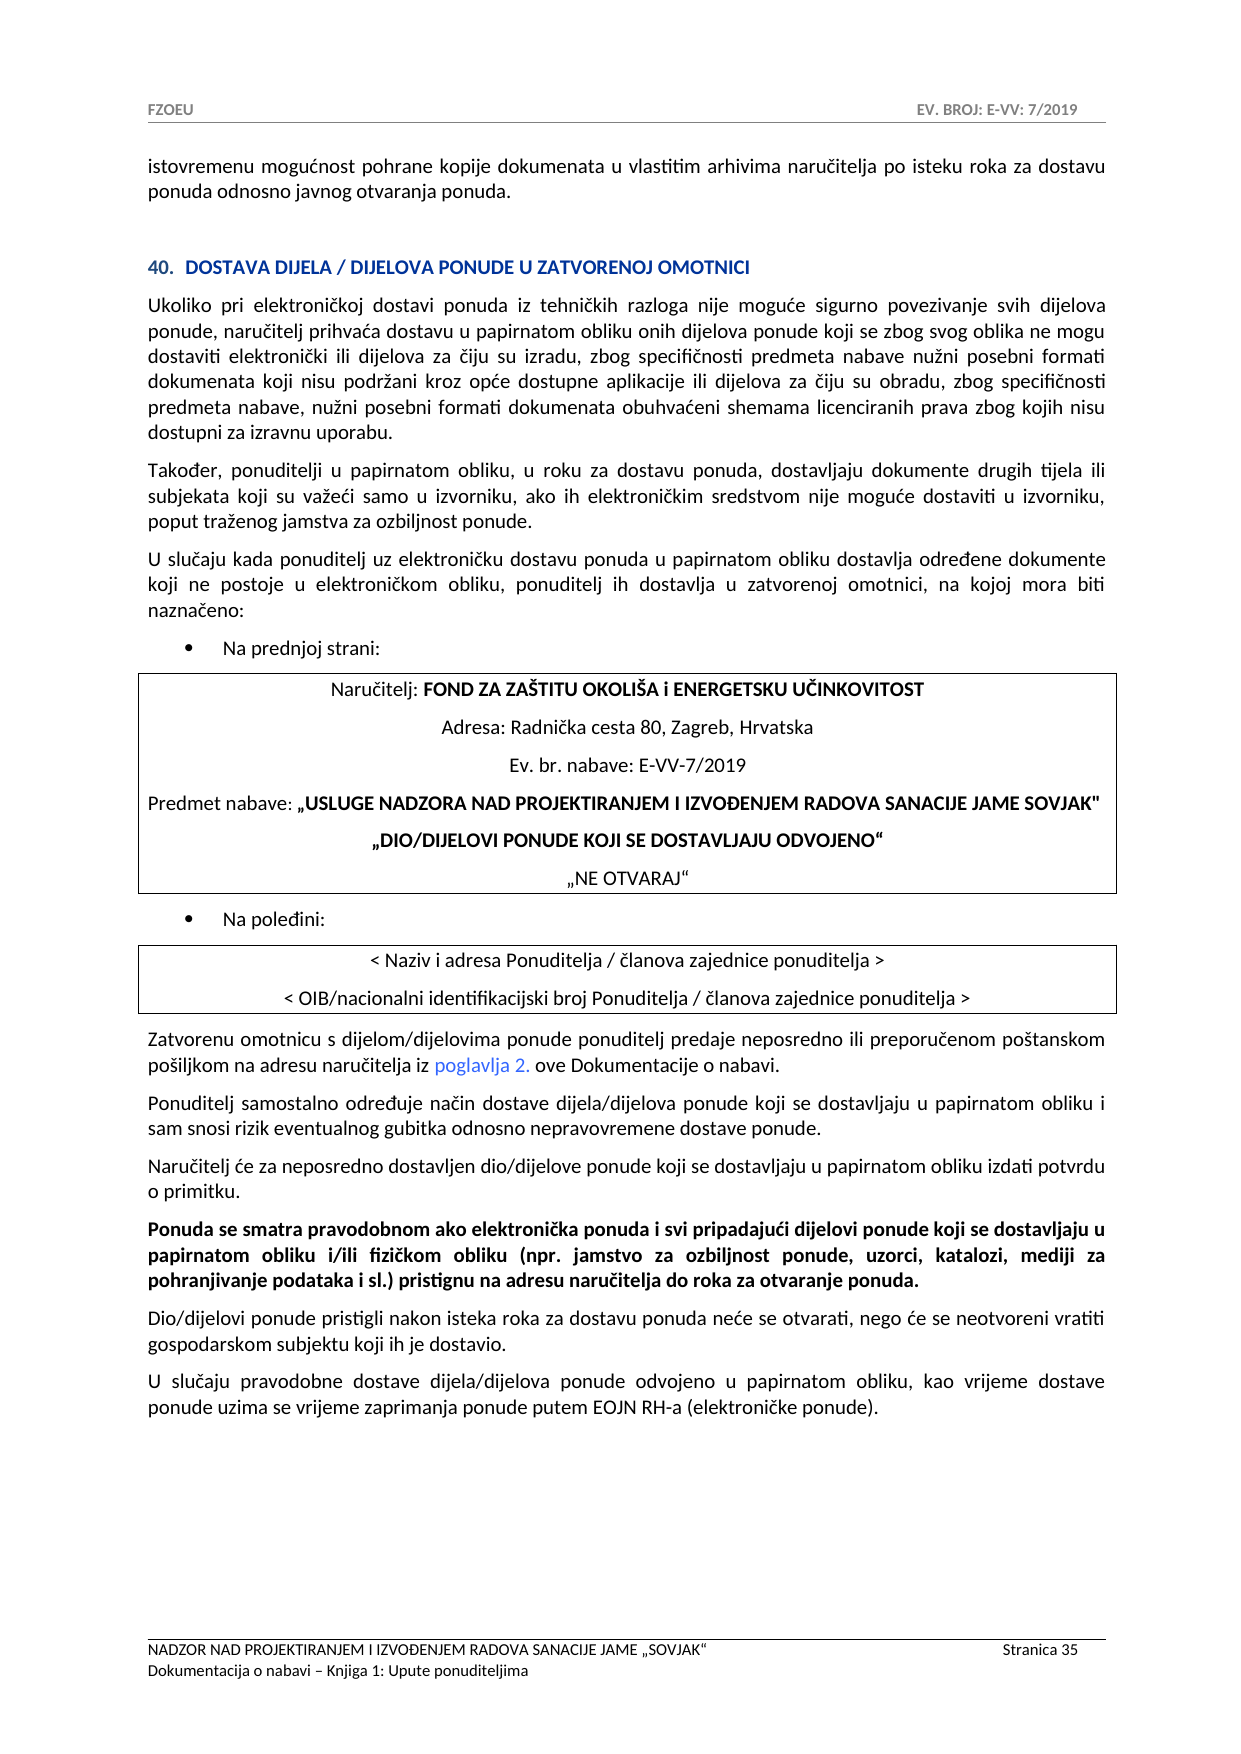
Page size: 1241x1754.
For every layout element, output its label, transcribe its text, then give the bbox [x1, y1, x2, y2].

text „NE OTVARAJ“ [139, 862, 1116, 893]
text Predmet nabave: „USLUGE NADZORA NAD PROJEKTIRANJEM I IZVOĐENJEM RADOVA SANACIJE JAME SOVJAK" [139, 787, 1116, 815]
text < Naziv i adresa Ponuditelja / članova zajednice ponuditelja > [139, 946, 1116, 973]
text U slučaju kada ponuditelj uz elektroničku dostavu ponuda u papirnatom obliku dostavlja određene dokumente koji ne postoje u elektroničkom obliku, ponuditelj ih dostavlja u zatvorenoj omotnici, na kojoj mora biti naznačeno: [148, 546, 1107, 622]
list Na prednjoj strani: [185, 635, 1107, 660]
text Naručitelj će za neposredno dostavljen dio/dijelove ponude koji se dostavljaju u papirnatom obliku izdati potvrdu o primitku. [148, 1153, 1107, 1204]
text Također, ponuditelji u papirnatom obliku, u roku za dostavu ponuda, dostavljaju dokumente drugih tijela ili subjekata koji su važeći samo u izvorniku, ako ih elektroničkim sredstvom nije moguće dostaviti u izvorniku, poput traženog jamstva za ozbiljnost ponude. [148, 457, 1107, 534]
text Zatvorenu omotnicu s dijelom/dijelovima ponude ponuditelj predaje neposredno ili preporučenom poštanskom pošiljkom na adresu naručitelja iz poglavlja 2. ove Dokumentacije o nabavi. [148, 1027, 1107, 1077]
text Ukoliko pri elektroničkoj dostavi ponuda iz tehničkih razloga nije moguće sigurno povezivanje svih dijelova ponude, naručitelj prihvaća dostavu u papirnatom obliku onih dijelova ponude koji se zbog svog oblika ne mogu dostaviti elektronički ili dijelova za čiju su izradu, zbog specifičnosti predmeta nabave nužni posebni formati dokumenata koji nisu podržani kroz opće dostupne aplikacije ili dijelova za čiju su obradu, zbog specifičnosti predmeta nabave, nužni posebni formati dokumenata obuhvaćeni shemama licenciranih prava zbog kojih nisu dostupni za izravnu uporabu. [148, 292, 1107, 445]
text < OIB/nacionalni identifikacijski broj Ponuditelja / članova zajednice ponuditelja > [139, 982, 1116, 1013]
text Ev. br. nabave: E-VV-7/2019 [139, 749, 1116, 777]
text Adresa: Radnička cesta 80, Zagreb, Hrvatska [139, 711, 1116, 739]
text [148, 153, 1107, 204]
text Ponuditelj samostalno određuje način dostave dijela/dijelova ponude koji se dostavljaju u papirnatom obliku i sam snosi rizik eventualnog gubitka odnosno nepravovremene dostave ponude. [148, 1090, 1107, 1141]
text Dostava dijela / dijelova ponude u zatvorenoj omotnici [148, 254, 1107, 280]
list Na poleđini: [185, 907, 1107, 932]
text „DIO/DIJELOVI PONUDE KOJI SE DOSTAVLJAJU ODVOJENO“ [139, 824, 1116, 853]
text Ponuda se smatra pravodobnom ako elektronička ponuda i svi pripadajući dijelovi ponude koji se dostavljaju u papirnatom obliku i/ili fizičkom obliku (npr. jamstvo za ozbiljnost ponude, uzorci, katalozi, mediji za pohranjivanje podataka i sl.) pristignu na adresu naručitelja do roka za otvaranje ponuda. [148, 1217, 1107, 1293]
text U slučaju pravodobne dostave dijela/dijelova ponude odvojeno u papirnatom obliku, kao vrijeme dostave ponude uzima se vrijeme zaprimanja ponude putem EOJN RH-a (elektroničke ponude). [148, 1369, 1107, 1419]
text Dio/dijelovi ponude pristigli nakon isteka roka za dostavu ponuda neće se otvarati, nego će se neotvoreni vratiti gospodarskom subjektu koji ih je dostavio. [148, 1305, 1107, 1356]
text Naručitelj: FOND ZA ZAŠTITU OKOLIŠA i ENERGETSKU UČINKOVITOST [139, 674, 1116, 701]
